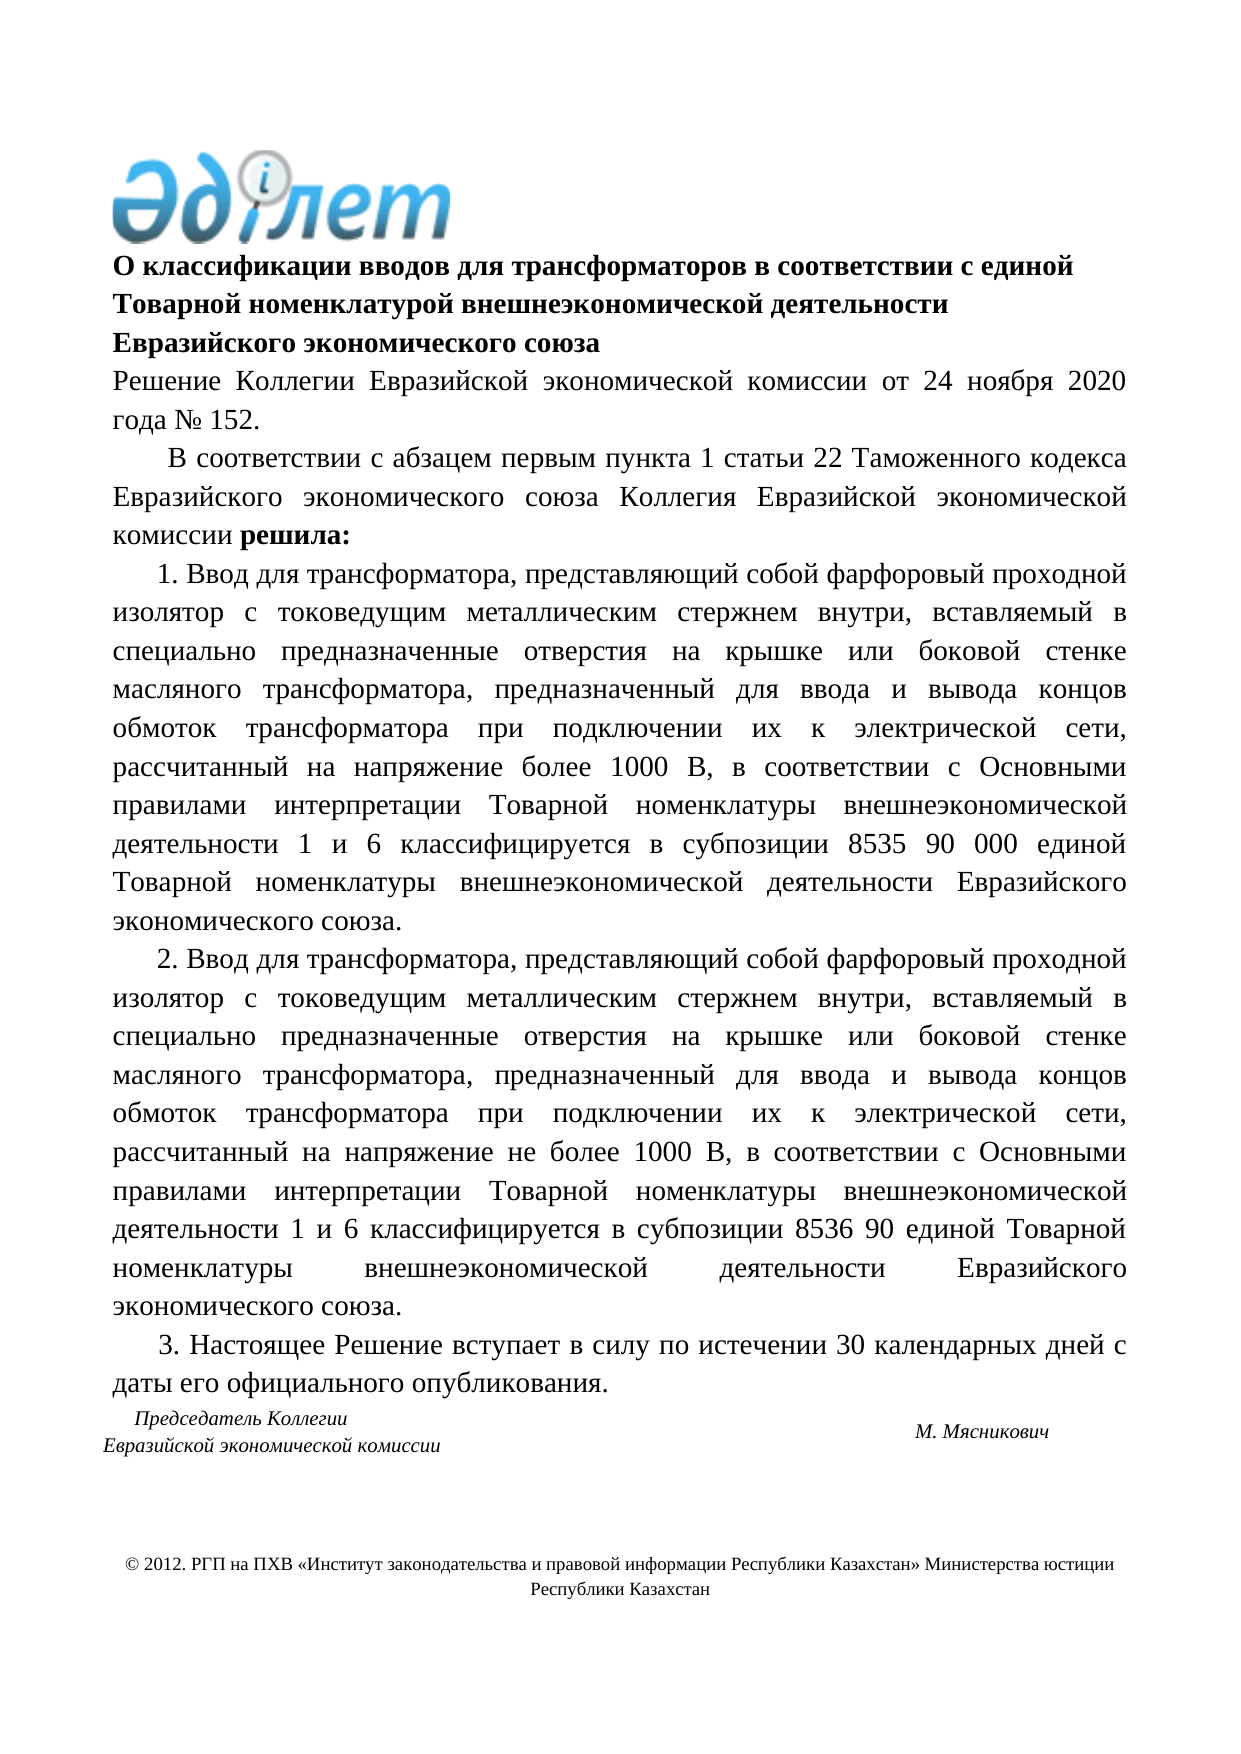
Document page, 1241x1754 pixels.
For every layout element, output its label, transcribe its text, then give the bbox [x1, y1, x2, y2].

text Решение Коллегии Евразийской экономической комиссии от 24 ноября 2020 года № 152. [112, 363, 1128, 435]
text © 2012. РГП на ПХВ «Институт законодательства и правовой информации Республики Казахстан» Министерства юстиции Республики Казахстан [112, 1553, 1128, 1599]
text 2. Ввод для трансформатора, представляющий собой фарфоровый проходной изолятор с токоведущим металлическим стержнем внутри, вставляемый в специально предназначенные отверстия на крышке или боковой стенке масляного трансформатора, предназначенный для ввода и вывода концов обмоток трансформатора при подключении их к электрической сети, рассчитанный на напряжение не более 1000 В, в соответствии с Основными правилами интерпретации Товарной номенклатуры внешнеэкономической деятельности 1 и 6 классифицируется в субпозиции 8536 90 единой Товарной номенклатуры внешнеэкономической деятельности Евразийского экономического союза. [112, 941, 1128, 1322]
text В соответствии с абзацем первым пункта 1 статьи 22 Таможенного кодекса Евразийского экономического союза Коллегия Евразийской экономической комиссии решила: [112, 440, 1128, 551]
text 3. Настоящее Решение вступает в силу по истечении 30 календарных дней с даты его официального опубликования. [112, 1327, 1128, 1399]
picture [112, 150, 451, 244]
text 1. Ввод для трансформатора, представляющий собой фарфоровый проходной изолятор с токоведущим металлическим стержнем внутри, вставляемый в специально предназначенные отверстия на крышке или боковой стенке масляного трансформатора, предназначенный для ввода и вывода концов обмоток трансформатора при подключении их к электрической сети, рассчитанный на напряжение более 1000 В, в соответствии с Основными правилами интерпретации Товарной номенклатуры внешнеэкономической деятельности 1 и 6 классифицируется в субпозиции 8535 90 000 единой Товарной номенклатуры внешнеэкономической деятельности Евразийского экономического союза. [112, 556, 1128, 936]
text О классификации вводов для трансформаторов в соответствии с единой Товарной номенклатурой внешнеэкономической деятельности Евразийского экономического союза [112, 248, 1128, 358]
table_header М. Мясникович [913, 1404, 1240, 1462]
table_header Председатель Коллегии Евразийской экономической комиссии [101, 1404, 913, 1462]
